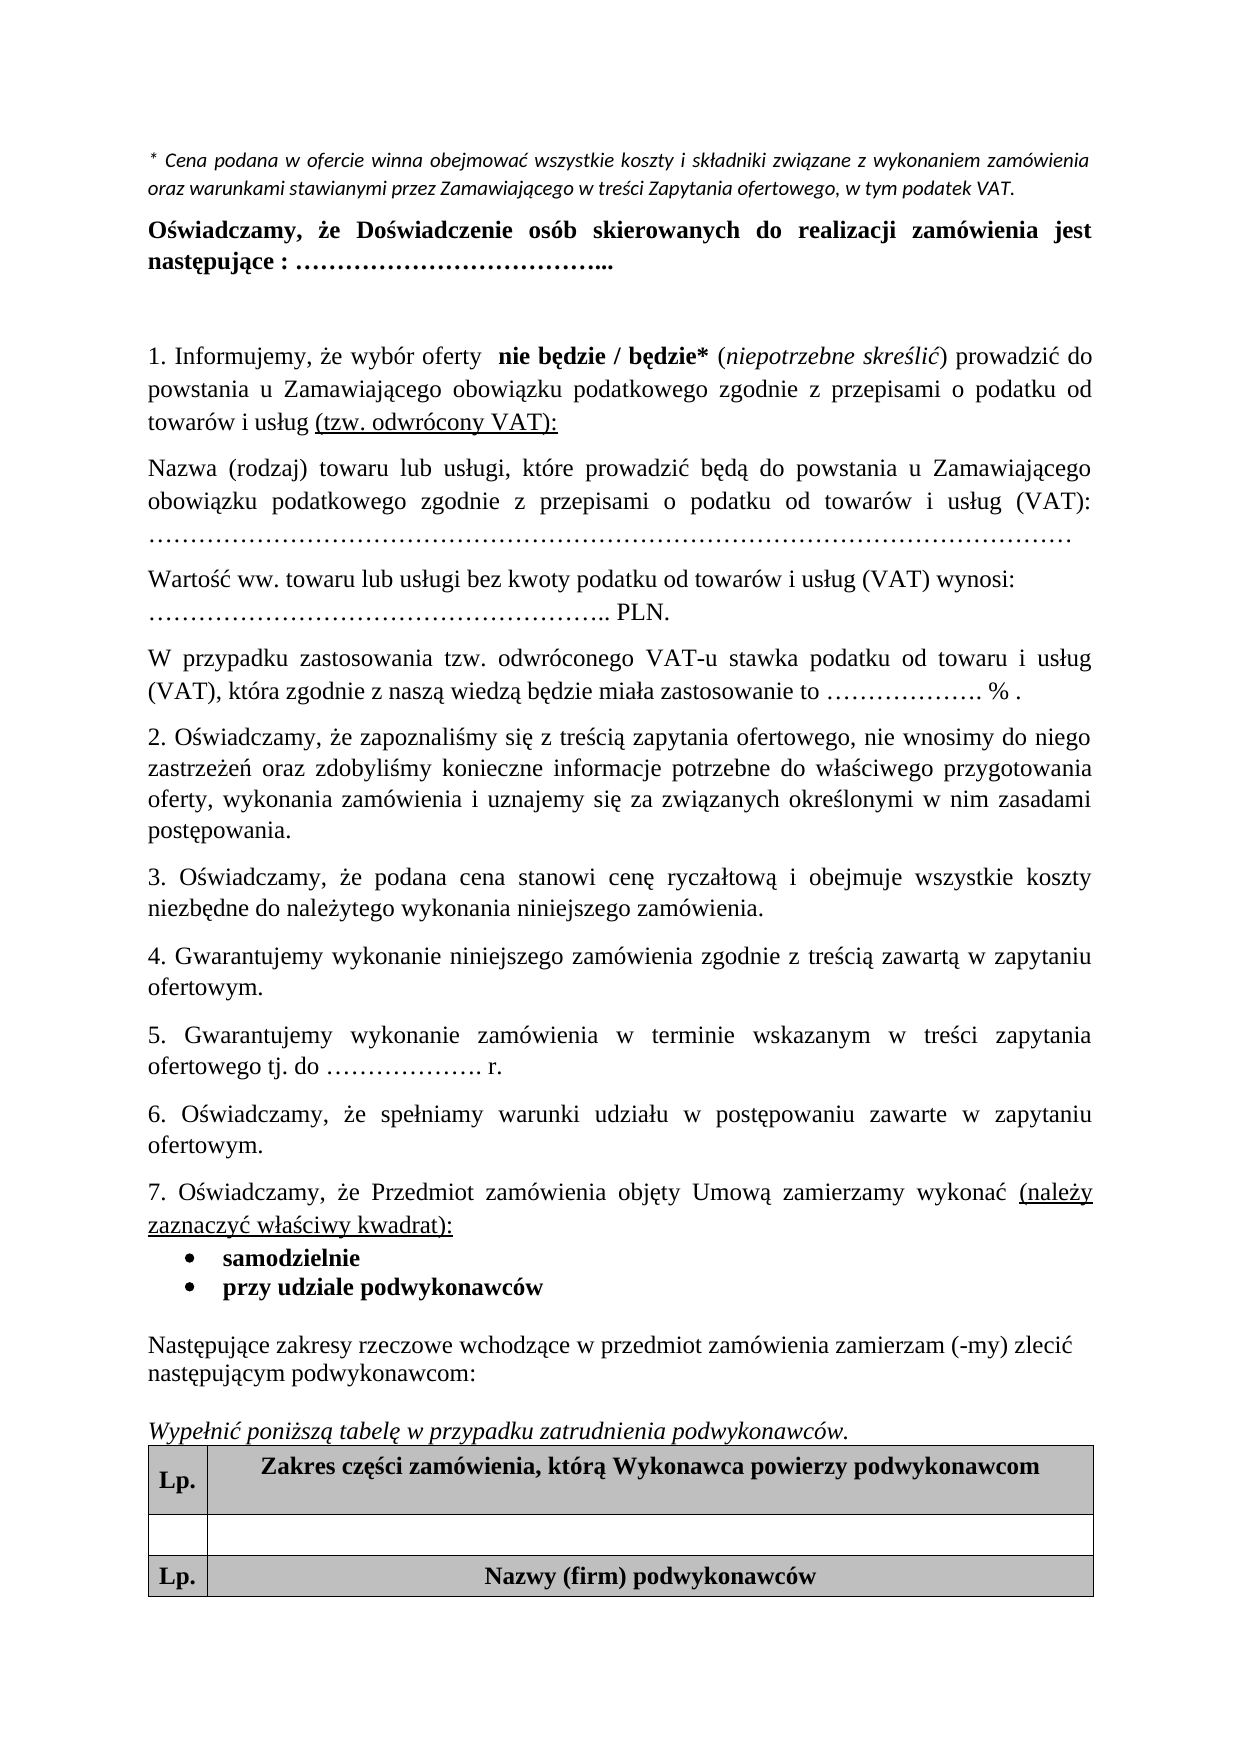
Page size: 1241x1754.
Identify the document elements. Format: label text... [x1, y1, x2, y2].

table_header Lp. [149, 1446, 207, 1514]
list przy udziale podwykonawców [185, 1272, 1093, 1301]
text 4. Gwarantujemy wykonanie niniejszego zamówienia zgodnie z treścią zawartą w zapytaniu ofertowym. [148, 941, 1093, 1001]
text 1. Informujemy, że wybór oferty nie będzie / będzie* (niepotrzebne skreślić) prowadzić do powstania u Zamawiającego obowiązku podatkowego zgodnie z przepisami o podatku od towarów i usług (tzw. odwrócony VAT): [148, 341, 1093, 436]
text Oświadczamy, że Doświadczenie osób skierowanych do realizacji zamówienia jest następujące : ………………………………... [148, 215, 1093, 275]
text Wartość ww. towaru lub usługi bez kwoty podatku od towarów i usług (VAT) wynosi: ……………………………………………….. PLN. [148, 564, 1093, 626]
text * Cena podana w ofercie winna obejmować wszystkie koszty i składniki związane z wykonaniem zamówienia oraz warunkami stawianymi przez Zamawiającego w treści Zapytania ofertowego, w tym podatek VAT. [148, 148, 1093, 200]
text 5. Gwarantujemy wykonanie zamówienia w terminie wskazanym w treści zapytania ofertowego tj. do ………………. r. [148, 1020, 1093, 1080]
table_cell [149, 1515, 207, 1555]
text 6. Oświadczamy, że spełniamy warunki udziału w postępowaniu zawarte w zapytaniu ofertowym. [148, 1099, 1093, 1158]
text Nazwa (rodzaj) towaru lub usługi, które prowadzić będą do powstania u Zamawiającego obowiązku podatkowego zgodnie z przepisami o podatku od towarów i usług (VAT): ………………………………………………………………………………………………… [148, 453, 1093, 548]
table_cell Lp. [149, 1556, 207, 1596]
table_cell [208, 1515, 1093, 1555]
text 2. Oświadczamy, że zapoznaliśmy się z treścią zapytania ofertowego, nie wnosimy do niego zastrzeżeń oraz zdobyliśmy konieczne informacje potrzebne do właściwego przygotowania oferty, wykonania zamówienia i uznajemy się za związanych określonymi w nim zasadami postępowania. [148, 722, 1093, 843]
text 3. Oświadczamy, że podana cena stanowi cenę ryczałtową i obejmuje wszystkie koszty niezbędne do należytego wykonania niniejszego zamówienia. [148, 862, 1093, 922]
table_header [208, 1446, 1093, 1514]
text W przypadku zastosowania tzw. odwróconego VAT-u stawka podatku od towaru i usług (VAT), która zgodnie z naszą wiedzą będzie miała zastosowanie to ………………. % . [148, 643, 1093, 705]
text Wypełnić poniższą tabelę w przypadku zatrudnienia podwykonawców. [148, 1416, 1093, 1445]
text 7. Oświadczamy, że Przedmiot zamówienia objęty Umową zamierzamy wykonać (należy zaznaczyć właściwy kwadrat): [148, 1177, 1093, 1239]
text Następujące zakresy rzeczowe wchodzące w przedmiot zamówienia zamierzam (-my) zlecić następującym podwykonawcom: [148, 1330, 1093, 1387]
table_cell Nazwy (firm) podwykonawców [208, 1556, 1093, 1596]
list samodzielnie [185, 1243, 1093, 1272]
